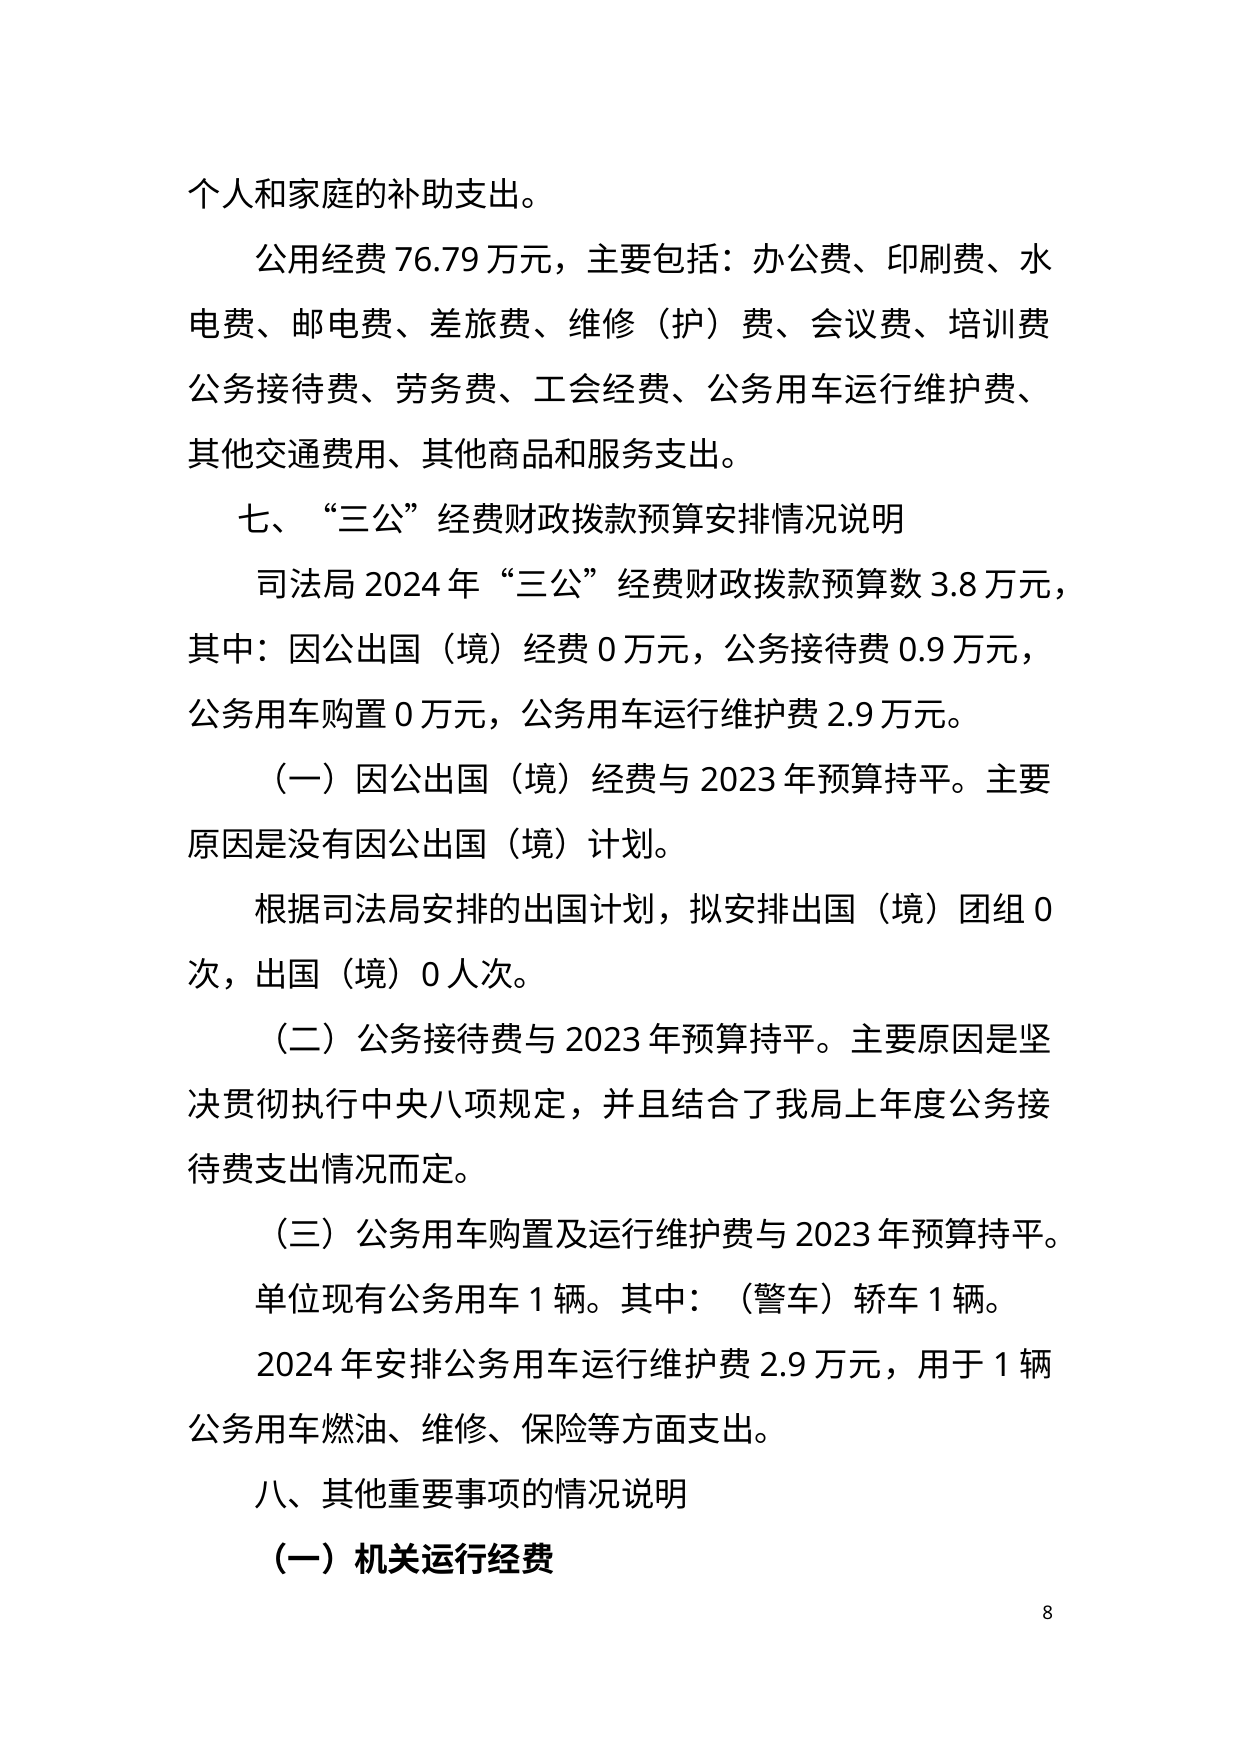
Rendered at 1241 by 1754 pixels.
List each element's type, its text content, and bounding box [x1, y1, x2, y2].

text （三）公务用车购置及运行维护费与2023年预算持平。 [187, 1200, 1053, 1265]
text 2024年安排公务用车运行维护费2.9万元，用于1辆公务用车燃油、维修、保险等方面支出。 [187, 1330, 1053, 1460]
text 公用经费76.79万元，主要包括：办公费、印刷费、水电费、邮电费、差旅费、维修（护）费、会议费、培训费、公务接待费、劳务费、工会经费、公务用车运行维护费、其他交通费用、其他商品和服务支出。 [187, 225, 1053, 485]
text 司法局2024年“三公”经费财政拨款预算数3.8万元，其中：因公出国（境）经费0万元，公务接待费0.9万元，公务用车购置0万元，公务用车运行维护费2.9万元。 [187, 550, 1053, 745]
text （一）因公出国（境）经费与2023年预算持平。主要原因是没有因公出国（境）计划。 [187, 745, 1053, 875]
text 八、其他重要事项的情况说明 [187, 1460, 1053, 1525]
text （二）公务接待费与2023年预算持平。主要原因是坚决贯彻执行中央八项规定，并且结合了我局上年度公务接待费支出情况而定。 [187, 1005, 1053, 1200]
text （一）机关运行经费 [187, 1525, 1053, 1590]
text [187, 160, 1053, 225]
text 七、“三公”经费财政拨款预算安排情况说明 [187, 485, 1053, 550]
text 单位现有公务用车1辆。其中：（警车）轿车1辆。 [187, 1265, 1053, 1330]
text 根据司法局安排的出国计划，拟安排出国（境）团组0次，出国（境）0人次。 [187, 875, 1053, 1005]
